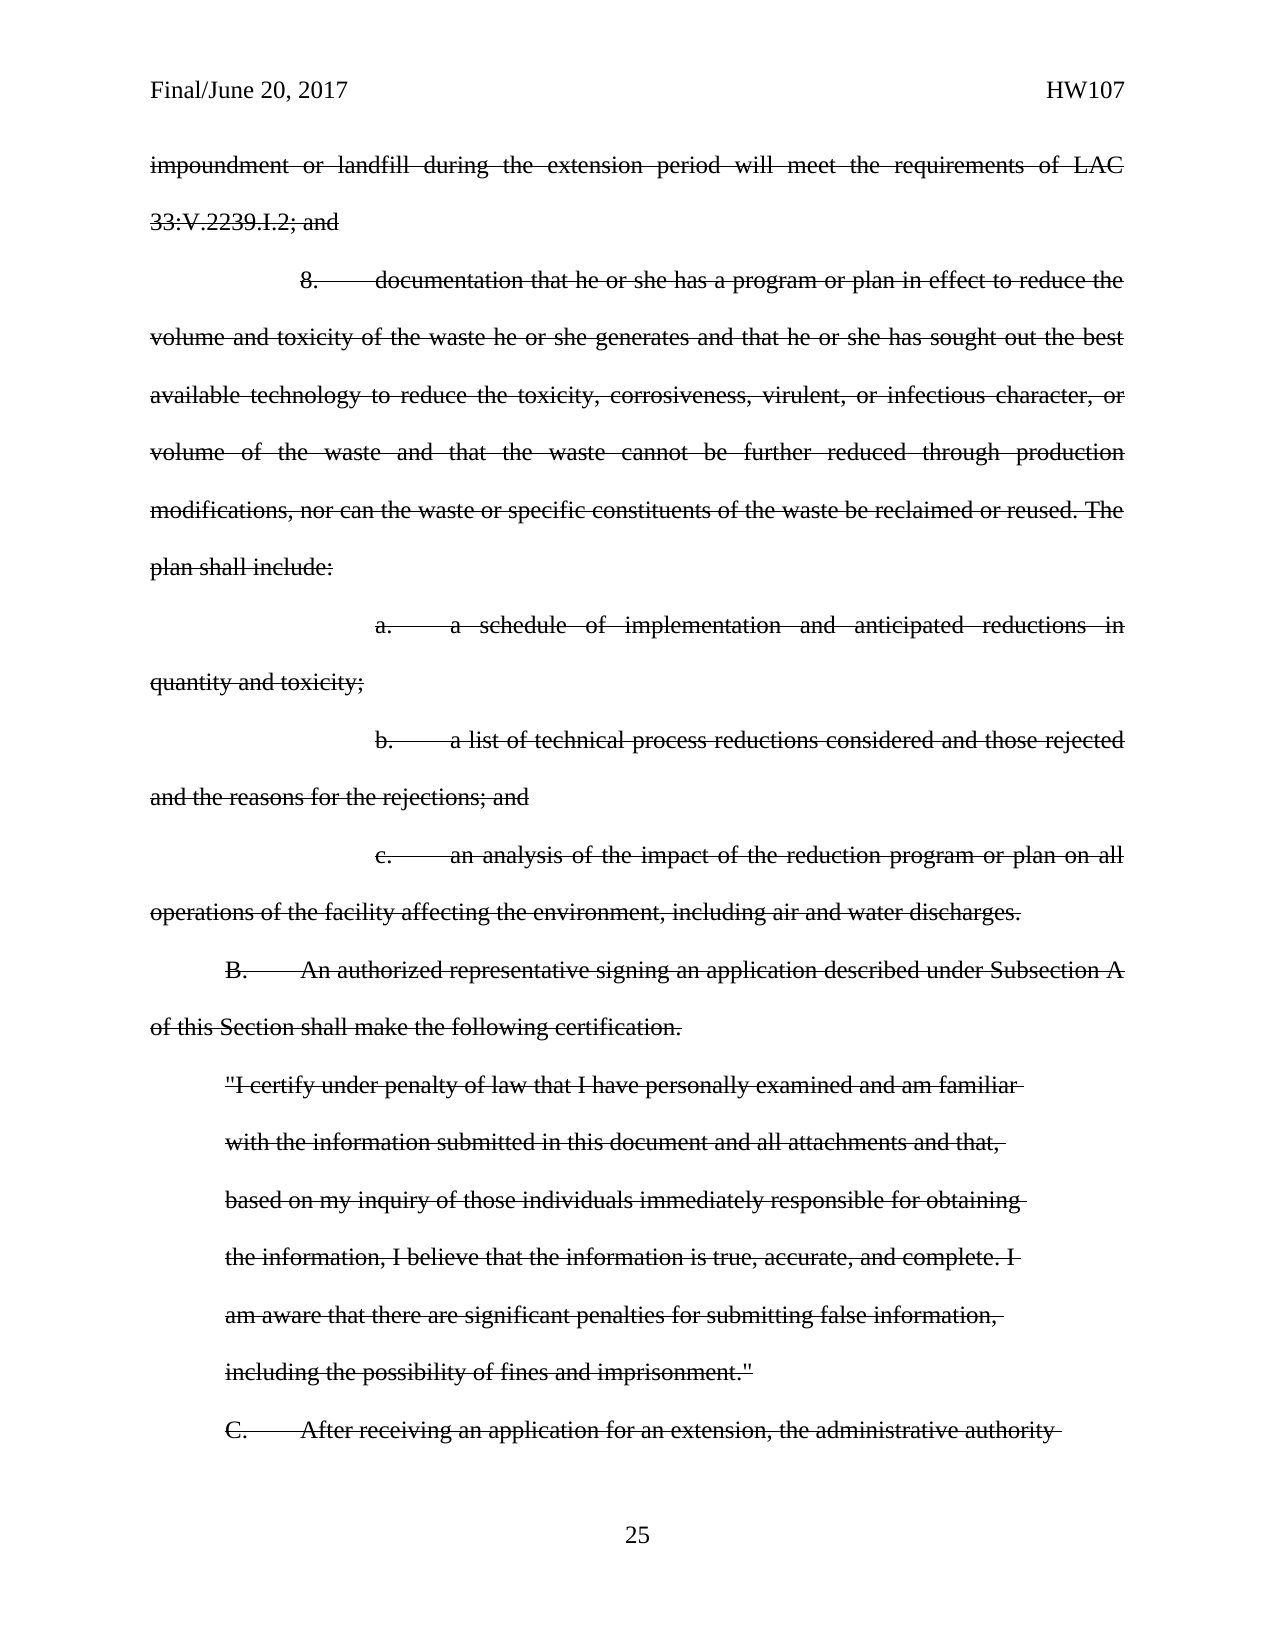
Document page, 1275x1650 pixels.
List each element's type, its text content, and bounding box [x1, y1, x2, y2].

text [150, 1415, 1125, 1444]
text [150, 150, 1125, 236]
text 8. documentation that he or she has a program or plan in effect to reduce the volume and toxicity of the waste he or she generates and that he or she has sought out the best available technology to reduce the toxicity, corrosiveness, virulent, or infectious character, or volume of the waste and that the waste cannot be further reduced through production modifications, nor can the waste or specific constituents of the waste be reclaimed or reused. The plan shall include: [150, 397, 1125, 453]
text c. an analysis of the impact of the reduction program or plan on all operations of the facility affecting the environment, including air and water discharges. [150, 840, 1125, 926]
text 8. documentation that he or she has a program or plan in effect to reduce the volume and toxicity of the waste he or she generates and that he or she has sought out the best available technology to reduce the toxicity, corrosiveness, virulent, or infectious character, or volume of the waste and that the waste cannot be further reduced through production modifications, nor can the waste or specific constituents of the waste be reclaimed or reused. The plan shall include: [150, 454, 1125, 581]
text "I certify under penalty of law that I have personally examined and am familiar with the information submitted in this document and all attachments and that, based on my inquiry of those individuals immediately responsible for obtaining the information, I believe that the information is true, accurate, and complete. I am aware that there are significant penalties for submitting false information, including the possibility of fines and imprisonment." [225, 1070, 1050, 1386]
text 8. documentation that he or she has a program or plan in effect to reduce the volume and toxicity of the waste he or she generates and that he or she has sought out the best available technology to reduce the toxicity, corrosiveness, virulent, or infectious character, or volume of the waste and that the waste cannot be further reduced through production modifications, nor can the waste or specific constituents of the waste be reclaimed or reused. The plan shall include: [150, 265, 1125, 396]
text a. a schedule of implementation and anticipated reductions in quantity and toxicity; [150, 610, 1125, 696]
text b. a list of technical process reductions considered and those rejected and the reasons for the rejections; and [150, 725, 1125, 811]
text B. An authorized representative signing an application described under Subsection A of this Section shall make the following certification. [150, 955, 1125, 1041]
